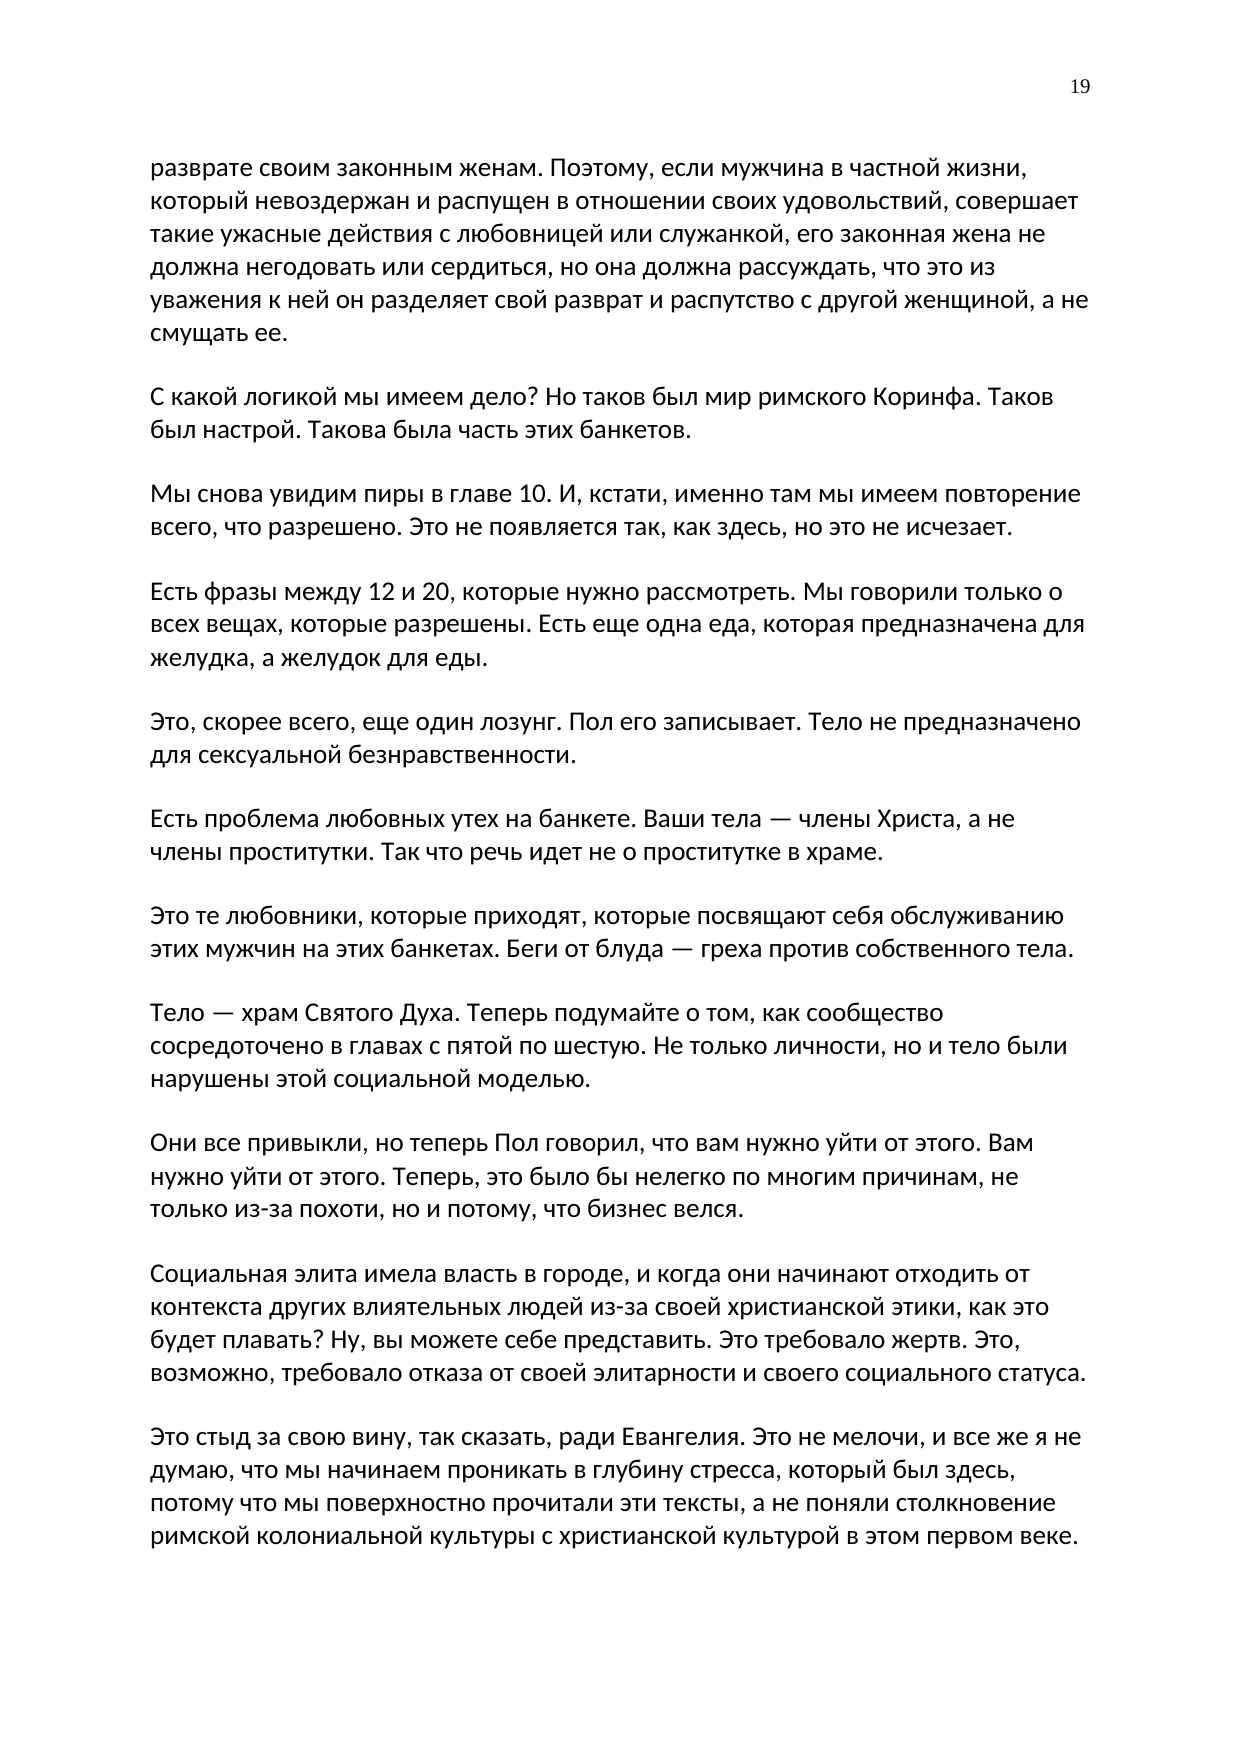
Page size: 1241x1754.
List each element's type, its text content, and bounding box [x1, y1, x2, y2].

text Есть проблема любовных утех на банкете. Ваши тела — члены Христа, а не члены проститутки. Так что речь идет не о проститутке в храме. [150, 801, 1090, 867]
text Это те любовники, которые приходят, которые посвящают себя обслуживанию этих мужчин на этих банкетах. Беги от блуда — греха против собственного тела. [150, 898, 1090, 964]
text Мы снова увидим пиры в главе 10. И, кстати, именно там мы имеем повторение всего, что разрешено. Это не появляется так, как здесь, но это не исчезает. [150, 476, 1090, 542]
text Они все привыкли, но теперь Пол говорил, что вам нужно уйти от этого. Вам нужно уйти от этого. Теперь, это было бы нелегко по многим причинам, не только из-за похоти, но и потому, что бизнес велся. [150, 1126, 1090, 1225]
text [150, 1419, 1090, 1551]
text Это, скорее всего, еще один лозунг. Пол его записывает. Тело не предназначено для сексуальной безнравственности. [150, 704, 1090, 770]
text Социальная элита имела власть в городе, и когда они начинают отходить от контекста других влиятельных людей из-за своей христианской этики, как это будет плавать? Ну, вы можете себе представить. Это требовало жертв. Это, возможно, требовало отказа от своей элитарности и своего социального статуса. [150, 1256, 1090, 1388]
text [150, 150, 1090, 348]
text Есть фразы между 12 и 20, которые нужно рассмотреть. Мы говорили только о всех вещах, которые разрешены. Есть еще одна еда, которая предназначена для желудка, а желудок для еды. [150, 574, 1090, 673]
text С какой логикой мы имеем дело? Но таков был мир римского Коринфа. Таков был настрой. Такова была часть этих банкетов. [150, 379, 1090, 445]
text Тело — храм Святого Духа. Теперь подумайте о том, как сообщество сосредоточено в главах с пятой по шестую. Не только личности, но и тело были нарушены этой социальной моделью. [150, 995, 1090, 1094]
